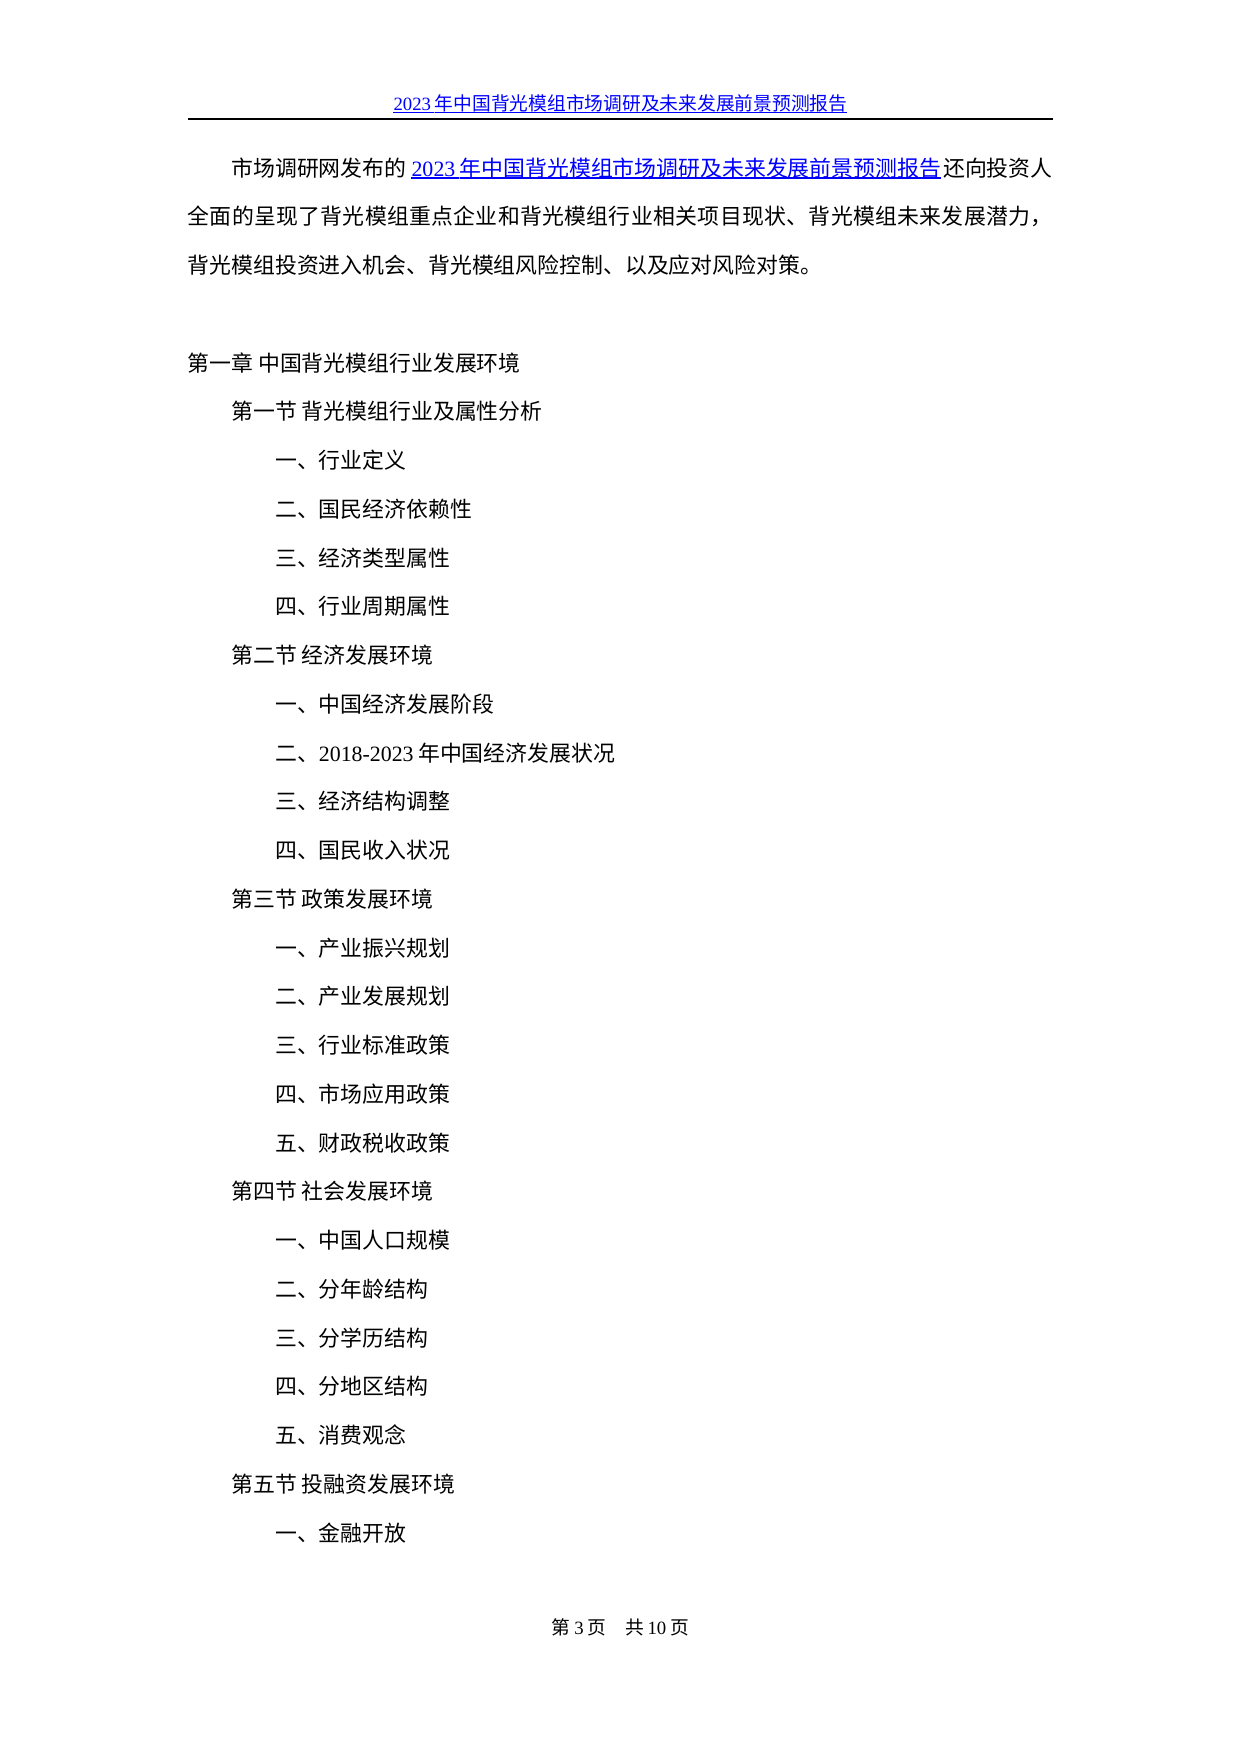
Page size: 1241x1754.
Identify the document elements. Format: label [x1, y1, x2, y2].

text [187, 150, 1053, 1548]
